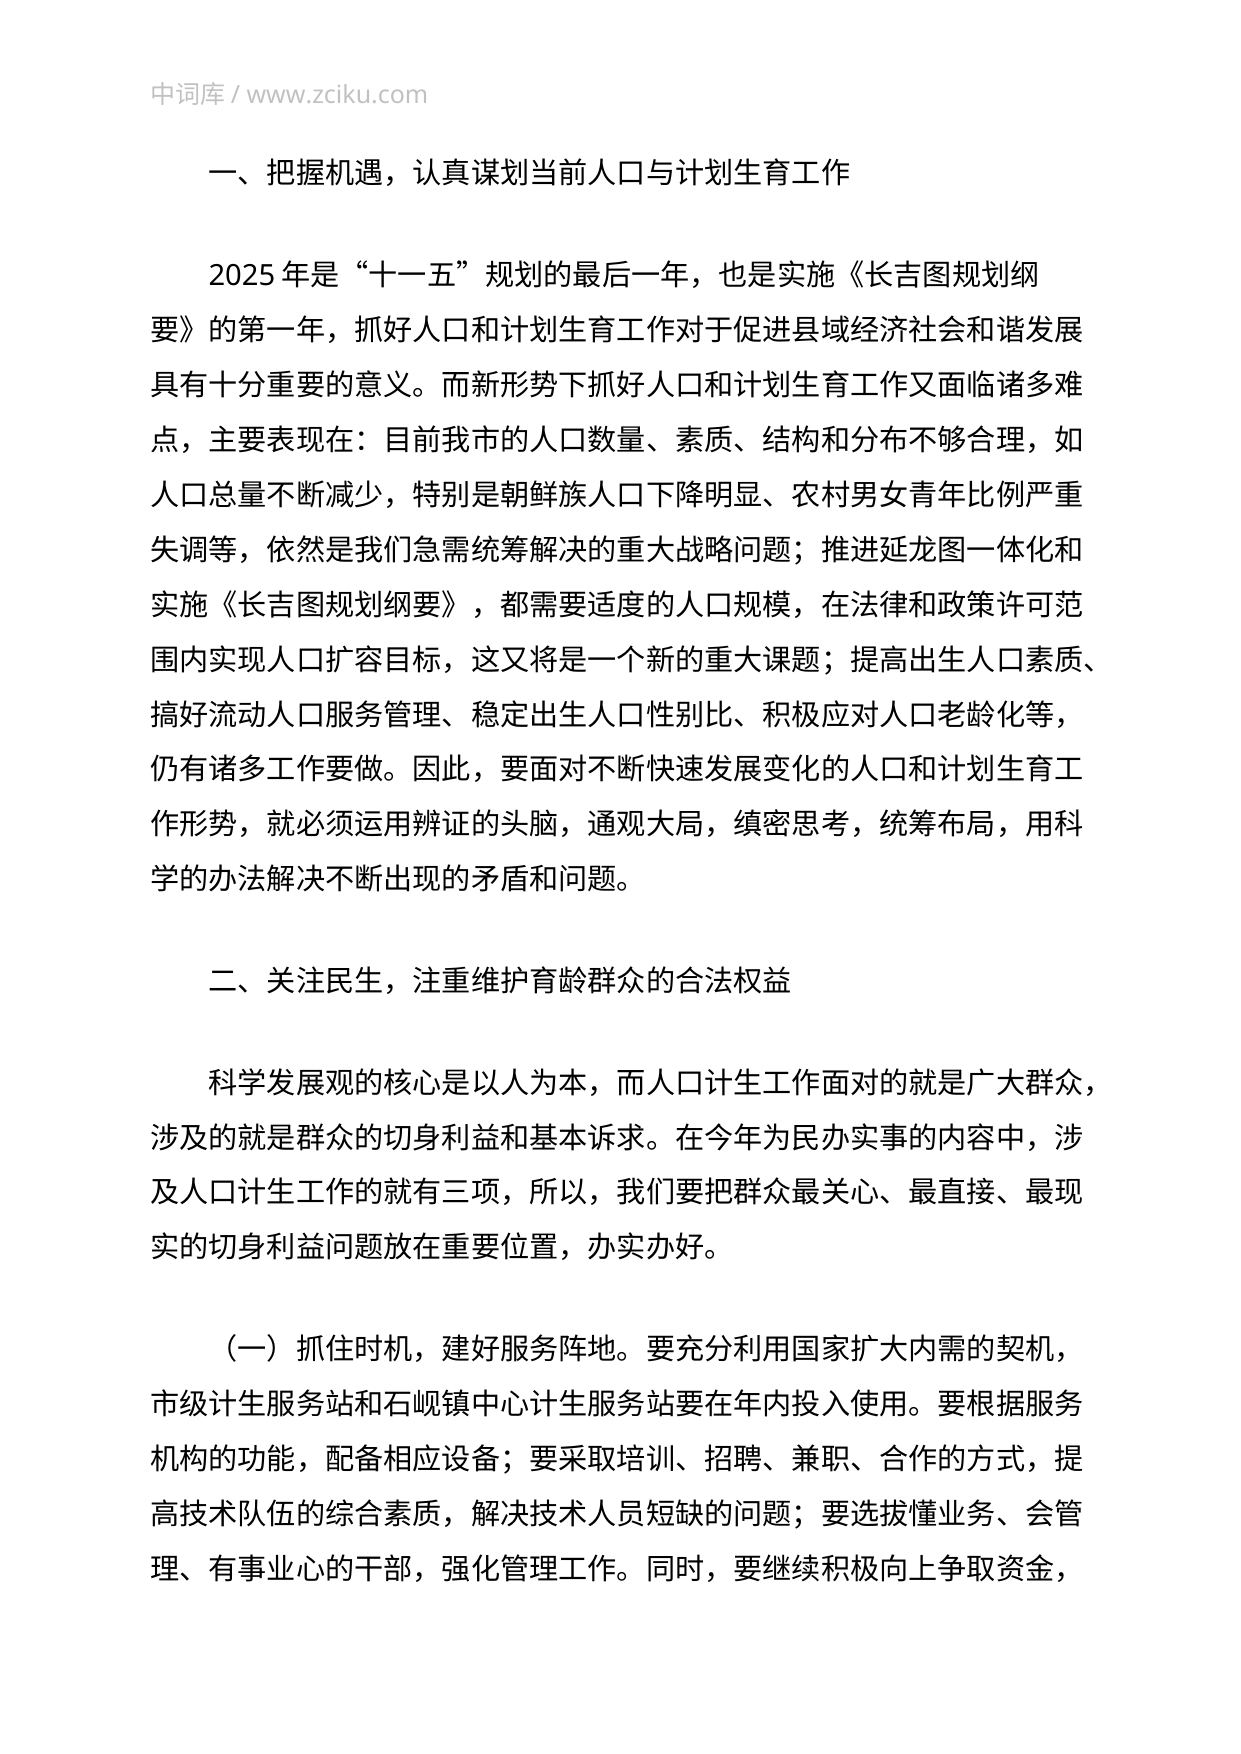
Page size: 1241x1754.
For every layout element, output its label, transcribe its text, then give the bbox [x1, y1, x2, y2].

text 一、把握机遇，认真谋划当前人口与计划生育工作 [150, 150, 1090, 192]
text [150, 1326, 1090, 1588]
text 二、关注民生，注重维护育龄群众的合法权益 [150, 957, 1090, 1000]
text 2025年是“十一五”规划的最后一年，也是实施《长吉图规划纲要》的第一年，抓好人口和计划生育工作对于促进县域经济社会和谐发展具有十分重要的意义。而新形势下抓好人口和计划生育工作又面临诸多难点，主要表现在：目前我市的人口数量、素质、结构和分布不够合理，如人口总量不断减少，特别是朝鲜族人口下降明显、农村男女青年比例严重失调等，依然是我们急需统筹解决的重大战略问题；推进延龙图一体化和实施《长吉图规划纲要》，都需要适度的人口规模，在法律和政策许可范围内实现人口扩容目标，这又将是一个新的重大课题；提高出生人口素质、搞好流动人口服务管理、稳定出生人口性别比、积极应对人口老龄化等，仍有诸多工作要做。因此，要面对不断快速发展变化的人口和计划生育工作形势，就必须运用辨证的头脑，通观大局，缜密思考，统筹布局，用科学的办法解决不断出现的矛盾和问题。 [150, 252, 1090, 898]
text 科学发展观的核心是以人为本，而人口计生工作面对的就是广大群众，涉及的就是群众的切身利益和基本诉求。在今年为民办实事的内容中，涉及人口计生工作的就有三项，所以，我们要把群众最关心、最直接、最现实的切身利益问题放在重要位置，办实办好。 [150, 1059, 1090, 1266]
